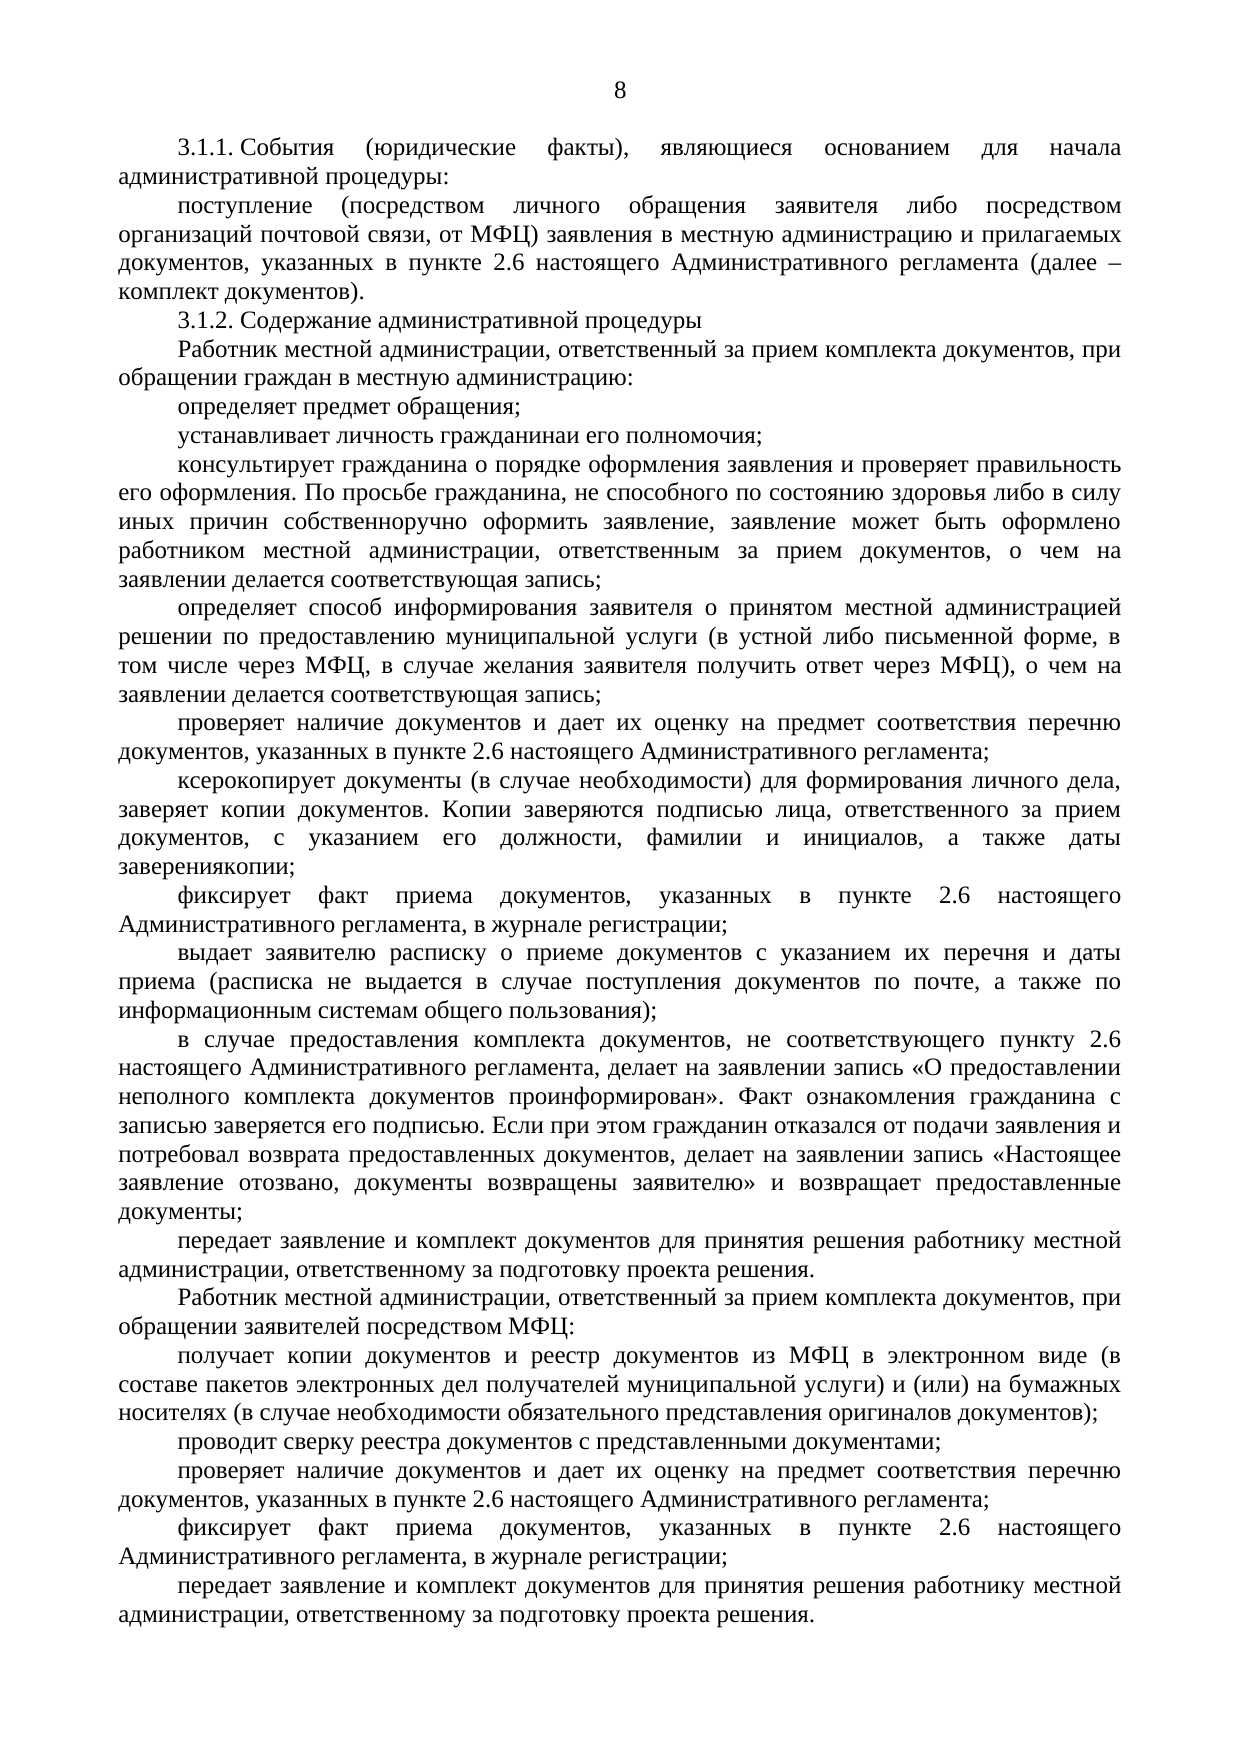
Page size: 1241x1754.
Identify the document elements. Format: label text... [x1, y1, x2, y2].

text фиксирует факт приема документов, указанных в пункте 2.6 настоящего Административного регламента, в журнале регистрации; [118, 1512, 1122, 1570]
text передает заявление и комплект документов для принятия решения работнику местной администрации, ответственному за подготовку проекта решения. [118, 1225, 1122, 1282]
text передает заявление и комплект документов для принятия решения работнику местной администрации, ответственному за подготовку проекта решения. [118, 1570, 1122, 1627]
text проверяет наличие документов и дает их оценку на предмет соответствия перечню документов, указанных в пункте 2.6 настоящего Административного регламента; [118, 1455, 1122, 1512]
text 3.1.1. События (юридические факты), являющиеся основанием для начала административной процедуры: [118, 132, 1122, 190]
text ксерокопирует документы (в случае необходимости) для формирования личного дела, заверяет копии документов. Копии заверяются подписью лица, ответственного за прием документов, с указанием его должности, фамилии и инициалов, а также даты заверениякопии; [118, 765, 1122, 880]
text устанавливает личность гражданинаи его полномочия; [118, 420, 1122, 449]
text Работник местной администрации, ответственный за прием комплекта документов, при обращении граждан в местную администрацию: [118, 334, 1122, 391]
text определяет способ информирования заявителя о принятом местной администрацией решении по предоставлению муниципальной услуги (в устной либо письменной форме, в том числе через МФЦ, в случае желания заявителя получить ответ через МФЦ), о чем на заявлении делается соответствующая запись; [118, 592, 1122, 707]
text консультирует гражданина о порядке оформления заявления и проверяет правильность его оформления. По просьбе гражданина, не способного по состоянию здоровья либо в силу иных причин собственноручно оформить заявление, заявление может быть оформлено работником местной администрации, ответственным за прием документов, о чем на заявлении делается соответствующая запись; [118, 449, 1122, 592]
text в случае предоставления комплекта документов, не соответствующего пункту 2.6 настоящего Административного регламента, делает на заявлении запись «О предоставлении неполного комплекта документов проинформирован». Факт ознакомления гражданина с записью заверяется его подписью. Если при этом гражданин отказался от подачи заявления и потребовал возврата предоставленных документов, делает на заявлении запись «Настоящее заявление отозвано, документы возвращены заявителю» и возвращает предоставленные документы; [118, 1024, 1122, 1225]
text поступление (посредством личного обращения заявителя либо посредством организаций почтовой связи, от МФЦ) заявления в местную администрацию и прилагаемых документов, указанных в пункте 2.6 настоящего Административного регламента (далее – комплект документов). [118, 190, 1122, 305]
text Работник местной администрации, ответственный за прием комплекта документов, при обращении заявителей посредством МФЦ: [118, 1282, 1122, 1340]
text 3.1.2. Содержание административной процедуры [118, 305, 1122, 334]
text определяет предмет обращения; [118, 391, 1122, 420]
text проводит сверку реестра документов с представленными документами; [118, 1426, 1122, 1455]
text фиксирует факт приема документов, указанных в пункте 2.6 настоящего Административного регламента, в журнале регистрации; [118, 880, 1122, 937]
text проверяет наличие документов и дает их оценку на предмет соответствия перечню документов, указанных в пункте 2.6 настоящего Административного регламента; [118, 707, 1122, 765]
text получает копии документов и реестр документов из МФЦ в электронном виде (в составе пакетов электронных дел получателей муниципальной услуги) и (или) на бумажных носителях (в случае необходимости обязательного представления оригиналов документов); [118, 1340, 1122, 1426]
text выдает заявителю расписку о приеме документов с указанием их перечня и даты приема (расписка не выдается в случае поступления документов по почте, а также по информационным системам общего пользования); [118, 937, 1122, 1024]
